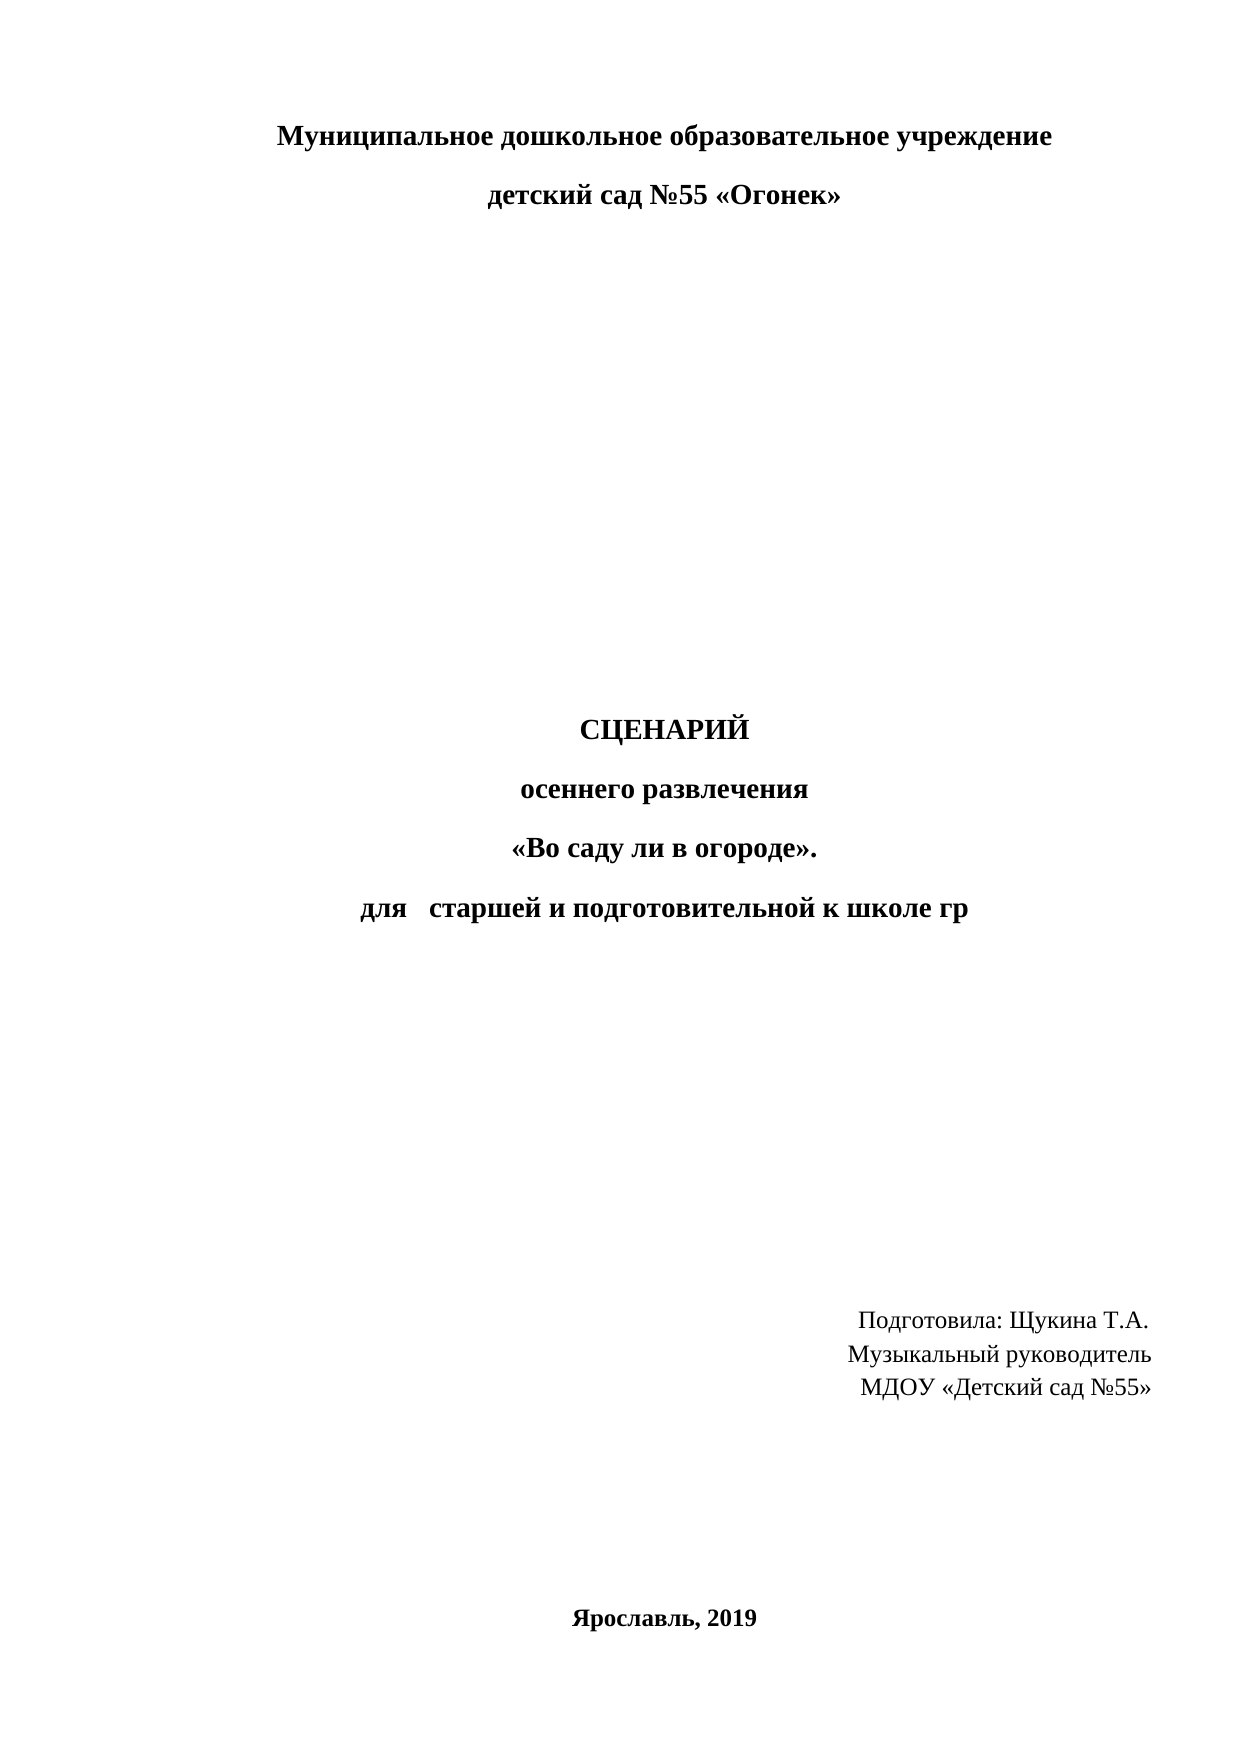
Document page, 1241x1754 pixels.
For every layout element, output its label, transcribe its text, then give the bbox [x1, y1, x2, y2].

text Подготовила: Щукина Т.А. [177, 1306, 1152, 1334]
text Ярославль, 2019 [177, 1603, 1152, 1632]
text Муниципальное дошкольное образовательное учреждение [177, 118, 1152, 152]
text детский сад №55 «Огонек» [177, 177, 1152, 211]
text МДОУ «Детский сад №55» [177, 1372, 1152, 1401]
text для старшей и подготовительной к школе гр [177, 890, 1152, 923]
text «Во саду ли в огороде». [177, 831, 1152, 864]
text Музыкальный руководитель [177, 1339, 1152, 1368]
text СЦЕНАРИЙ [177, 712, 1152, 745]
text осеннего развлечения [177, 771, 1152, 805]
